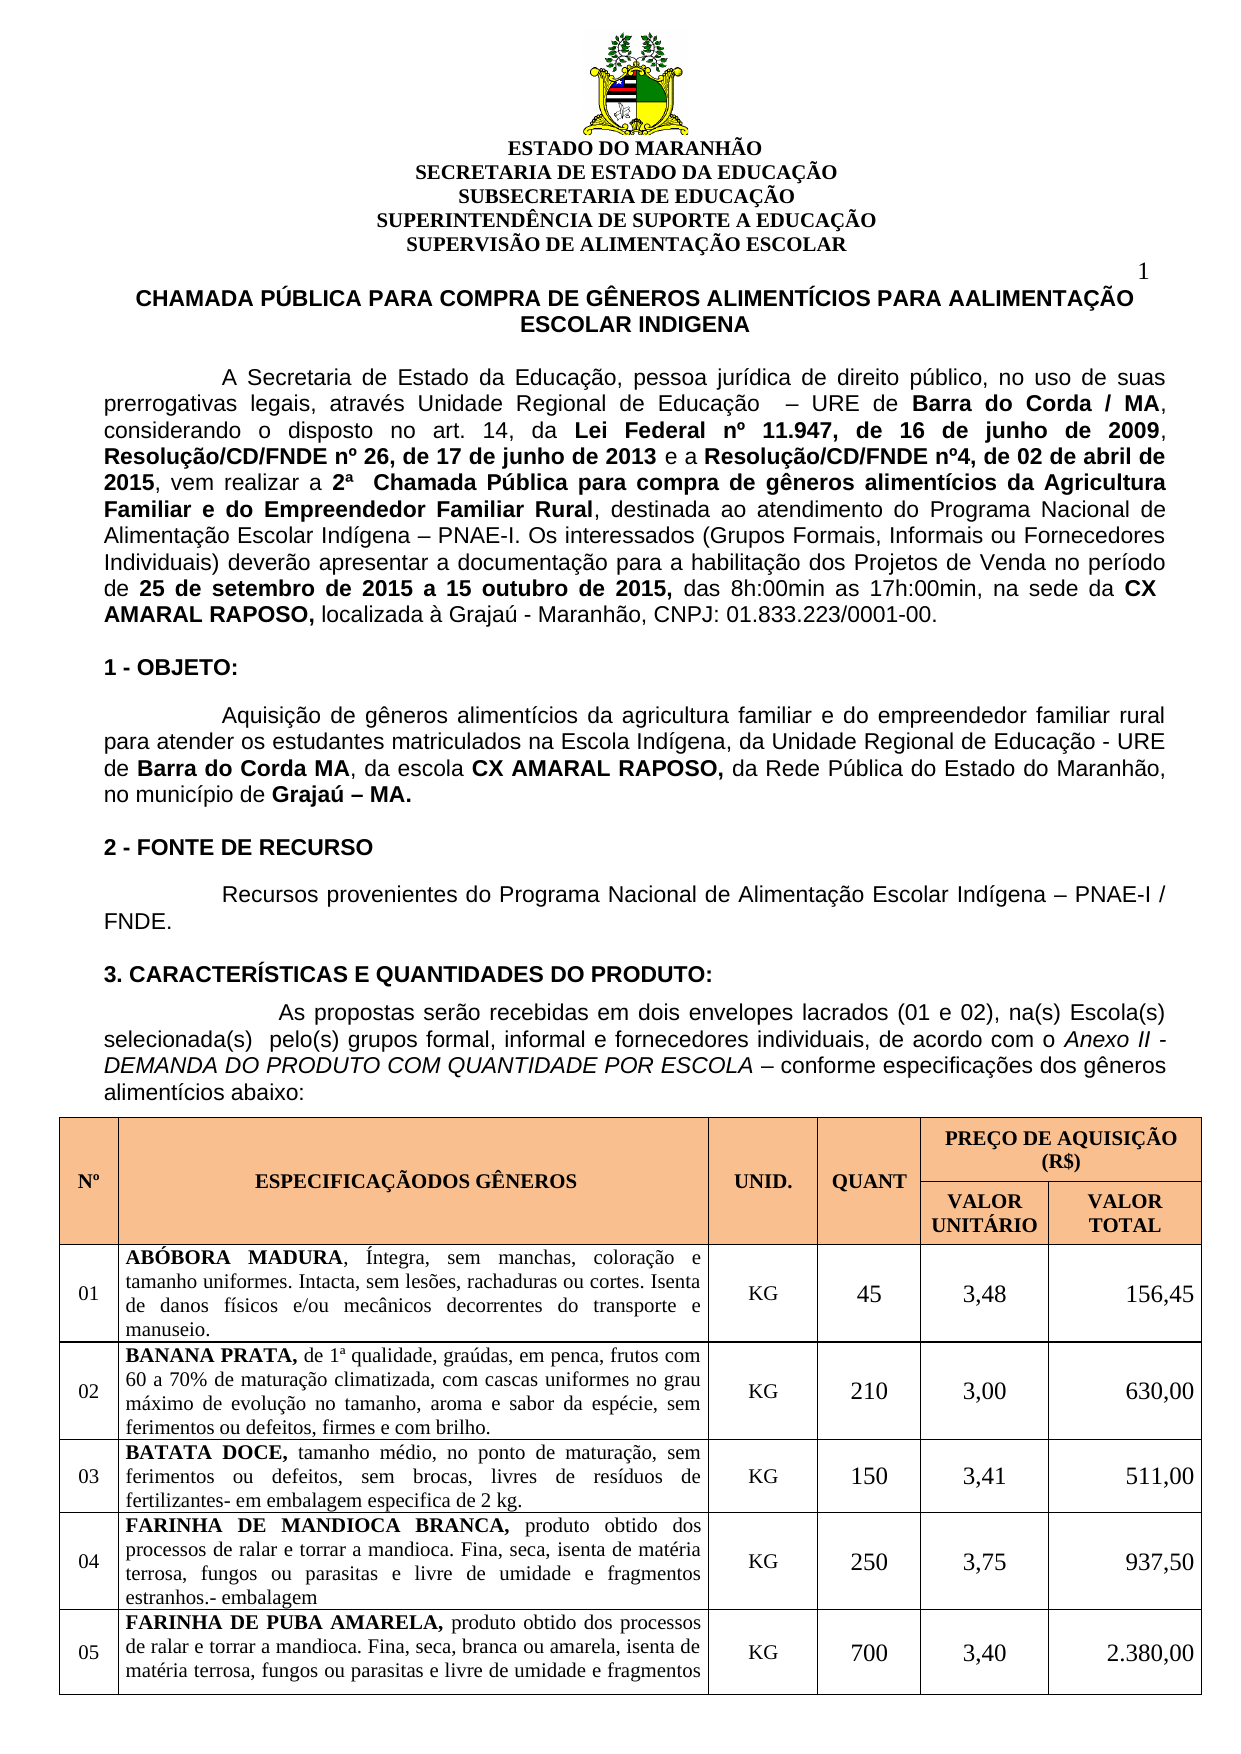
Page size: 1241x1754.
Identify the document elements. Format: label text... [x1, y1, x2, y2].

table_cell 210 [818, 1343, 920, 1439]
table_cell 156,45 [1049, 1245, 1201, 1341]
text As propostas serão recebidas em dois envelopes lacrados (01 e 02), na(s) Escola(s) selecionada(s) pelo(s) grupos formal, informal e fornecedores individuais, de acordo com o Anexo II - DEMANDA DO PRODUTO COM QUANTIDADE POR ESCOLA – conforme especificações dos gêneros alimentícios abaixo: [103, 999, 1166, 1105]
table_cell KG [709, 1440, 817, 1512]
table_cell 05 [60, 1610, 118, 1694]
text A Secretaria de Estado da Educação, pessoa jurídica de direito público, no uso de suas prerrogativas legais, através Unidade Regional de Educação – URE de Barra do Corda / MA, considerando o disposto no art. 14, da Lei Federal nº 11.947, de 16 de junho de 2009, Resolução/CD/FNDE nº 26, de 17 de junho de 2013 e a Resolução/CD/FNDE nº4, de 02 de abril de 2015, vem realizar a 2ª Chamada Pública para compra de gêneros alimentícios da Agricultura Familiar e do Empreendedor Familiar Rural, destinada ao atendimento do Programa Nacional de Alimentação Escolar Indígena – PNAE-I. Os interessados (Grupos Formais, Informais ou Fornecedores Individuais) deverão apresentar a documentação para a habilitação dos Projetos de Venda no período de 25 de setembro de 2015 a 15 outubro de 2015, das 8h:00min as 17h:00min, na sede da CX AMARAL RAPOSO, localizada à Grajaú - Maranhão, CNPJ: 01.833.223/0001-00. [103, 364, 1166, 627]
table_cell 150 [818, 1440, 920, 1512]
table_cell BANANA PRATA, de 1ª qualidade, graúdas, em penca, frutos com 60 a 70% de maturação climatizada, com cascas uniformes no grau máximo de evolução no tamanho, aroma e sabor da espécie, sem ferimentos ou defeitos, firmes e com brilho. [119, 1343, 708, 1439]
table_cell 3,75 [921, 1513, 1048, 1609]
table_cell 3,40 [921, 1610, 1048, 1694]
table_cell 01 [60, 1245, 118, 1341]
table_header PREÇO DE AQUISIÇÃO (R$) [921, 1118, 1201, 1181]
table_header UNID. [709, 1118, 817, 1244]
table_header QUANT [818, 1118, 920, 1244]
table_cell KG [709, 1610, 817, 1694]
table_cell 511,00 [1049, 1440, 1201, 1512]
table_cell 45 [818, 1245, 920, 1341]
table_cell 3,00 [921, 1343, 1048, 1439]
text 2 - FONTE DE RECURSO [103, 833, 1166, 860]
table_cell 630,00 [1049, 1343, 1201, 1439]
table_cell KG [709, 1245, 817, 1341]
table_header ESPECIFICAÇÃODOS GÊNEROS [119, 1118, 708, 1244]
text 3. CARACTERÍSTICAS E QUANTIDADES DO PRODUTO: [103, 961, 1166, 987]
table_cell 250 [818, 1513, 920, 1609]
table_cell 937,50 [1049, 1513, 1201, 1609]
table_cell KG [709, 1513, 817, 1609]
text CHAMADA PÚBLICA PARA COMPRA DE GÊNEROS ALIMENTÍCIOS PARA AALIMENTAÇÃO ESCOLAR INDIGENA [103, 285, 1166, 338]
picture [581, 29, 689, 136]
table_cell BATATA DOCE, tamanho médio, no ponto de maturação, sem ferimentos ou defeitos, sem brocas, livres de resíduos de fertilizantes- em embalagem especifica de 2 kg. [119, 1440, 708, 1512]
table_cell FARINHA DE MANDIOCA BRANCA, produto obtido dos processos de ralar e torrar a mandioca. Fina, seca, isenta de matéria terrosa, fungos ou parasitas e livre de umidade e fragmentos estranhos.- embalagem [119, 1513, 708, 1609]
table_cell KG [709, 1343, 817, 1439]
table_cell ABÓBORA MADURA, Íntegra, sem manchas, coloração e tamanho uniformes. Intacta, sem lesões, rachaduras ou cortes. Isenta de danos físicos e/ou mecânicos decorrentes do transporte e manuseio. [119, 1245, 708, 1341]
table_cell 02 [60, 1343, 118, 1439]
table_cell VALOR UNITÁRIO [921, 1182, 1048, 1244]
table_cell VALOR TOTAL [1049, 1182, 1201, 1244]
table_cell 04 [60, 1513, 118, 1609]
table_cell 3,48 [921, 1245, 1048, 1341]
text 1 - OBJETO: [103, 654, 1166, 680]
table_cell 3,41 [921, 1440, 1048, 1512]
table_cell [119, 1610, 708, 1694]
text Aquisição de gêneros alimentícios da agricultura familiar e do empreendedor familiar rural para atender os estudantes matriculados na Escola Indígena, da Unidade Regional de Educação - URE de Barra do Corda MA, da escola CX AMARAL RAPOSO, da Rede Pública do Estado do Maranhão, no município de Grajaú – MA. [103, 702, 1166, 807]
table_header Nº [60, 1118, 118, 1244]
table_cell 2.380,00 [1049, 1610, 1201, 1694]
table_cell 03 [60, 1440, 118, 1512]
table_cell 700 [818, 1610, 920, 1694]
text Recursos provenientes do Programa Nacional de Alimentação Escolar Indígena – PNAE-I / FNDE. [103, 881, 1166, 934]
